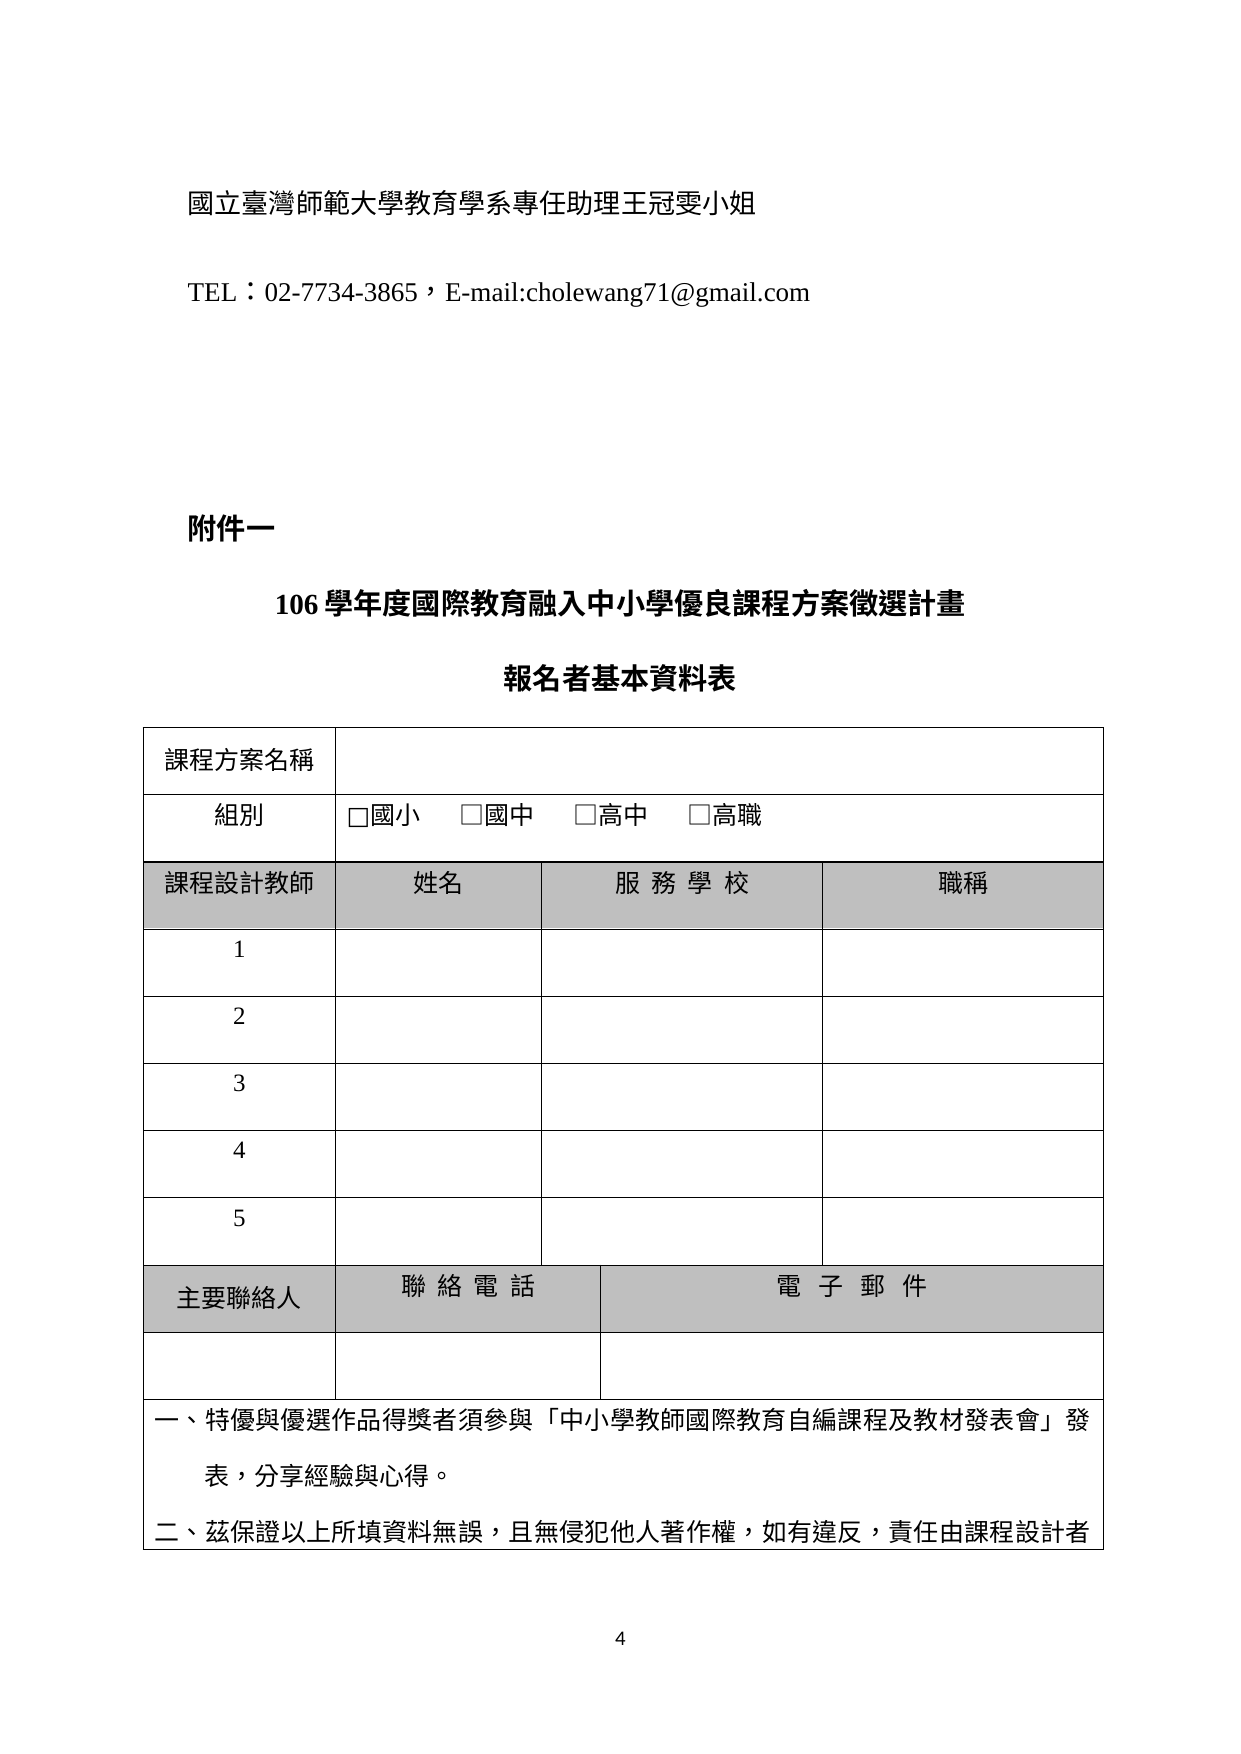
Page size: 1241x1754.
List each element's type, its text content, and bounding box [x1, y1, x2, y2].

table_cell [823, 930, 1103, 996]
table_cell [542, 997, 822, 1063]
table_cell 服 務 學 校 [542, 863, 822, 928]
table_cell [542, 1064, 822, 1130]
table_cell 4 [144, 1131, 335, 1197]
table_cell [336, 1131, 541, 1197]
table_cell 主要聯絡人 [144, 1266, 335, 1332]
table_cell [823, 1131, 1103, 1197]
table_header [336, 728, 1103, 794]
table_cell [823, 1198, 1103, 1264]
table_cell [336, 1064, 541, 1130]
table_header 課程方案名稱 [144, 728, 335, 794]
table_cell [601, 1333, 1103, 1399]
table_cell [336, 1333, 600, 1399]
text 國立臺灣師範大學教育學系專任助理王冠雯小姐 [187, 164, 1053, 239]
table_cell [542, 930, 822, 996]
table_cell 3 [144, 1064, 335, 1130]
table_cell 課程設計教師 [144, 863, 335, 928]
text 附件一 [187, 489, 1053, 564]
text 106學年度國際教育融入中小學優良課程方案徵選計畫 [187, 564, 1053, 639]
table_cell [144, 1400, 1103, 1549]
table_cell 1 [144, 930, 335, 996]
table_cell [823, 997, 1103, 1063]
table_cell [336, 1198, 541, 1264]
table_cell 電 子 郵 件 [601, 1266, 1103, 1332]
table_cell [336, 930, 541, 996]
table_cell [823, 1064, 1103, 1130]
table_cell 5 [144, 1198, 335, 1264]
table_cell 組別 [144, 795, 335, 861]
text 報名者基本資料表 [187, 639, 1053, 714]
table_cell 2 [144, 997, 335, 1063]
table_cell 姓名 [336, 863, 541, 928]
table_cell 職稱 [823, 863, 1103, 928]
table_cell 聯 絡 電 話 [336, 1266, 600, 1332]
text TEL：02-7734-3865，E-mail:cholewang71@gmail.com [187, 252, 1053, 327]
table_cell □國小 □國中 □高中 □高職 [336, 795, 1103, 861]
table_cell [542, 1198, 822, 1264]
table_cell [542, 1131, 822, 1197]
table_cell [144, 1333, 335, 1399]
table_cell [336, 997, 541, 1063]
